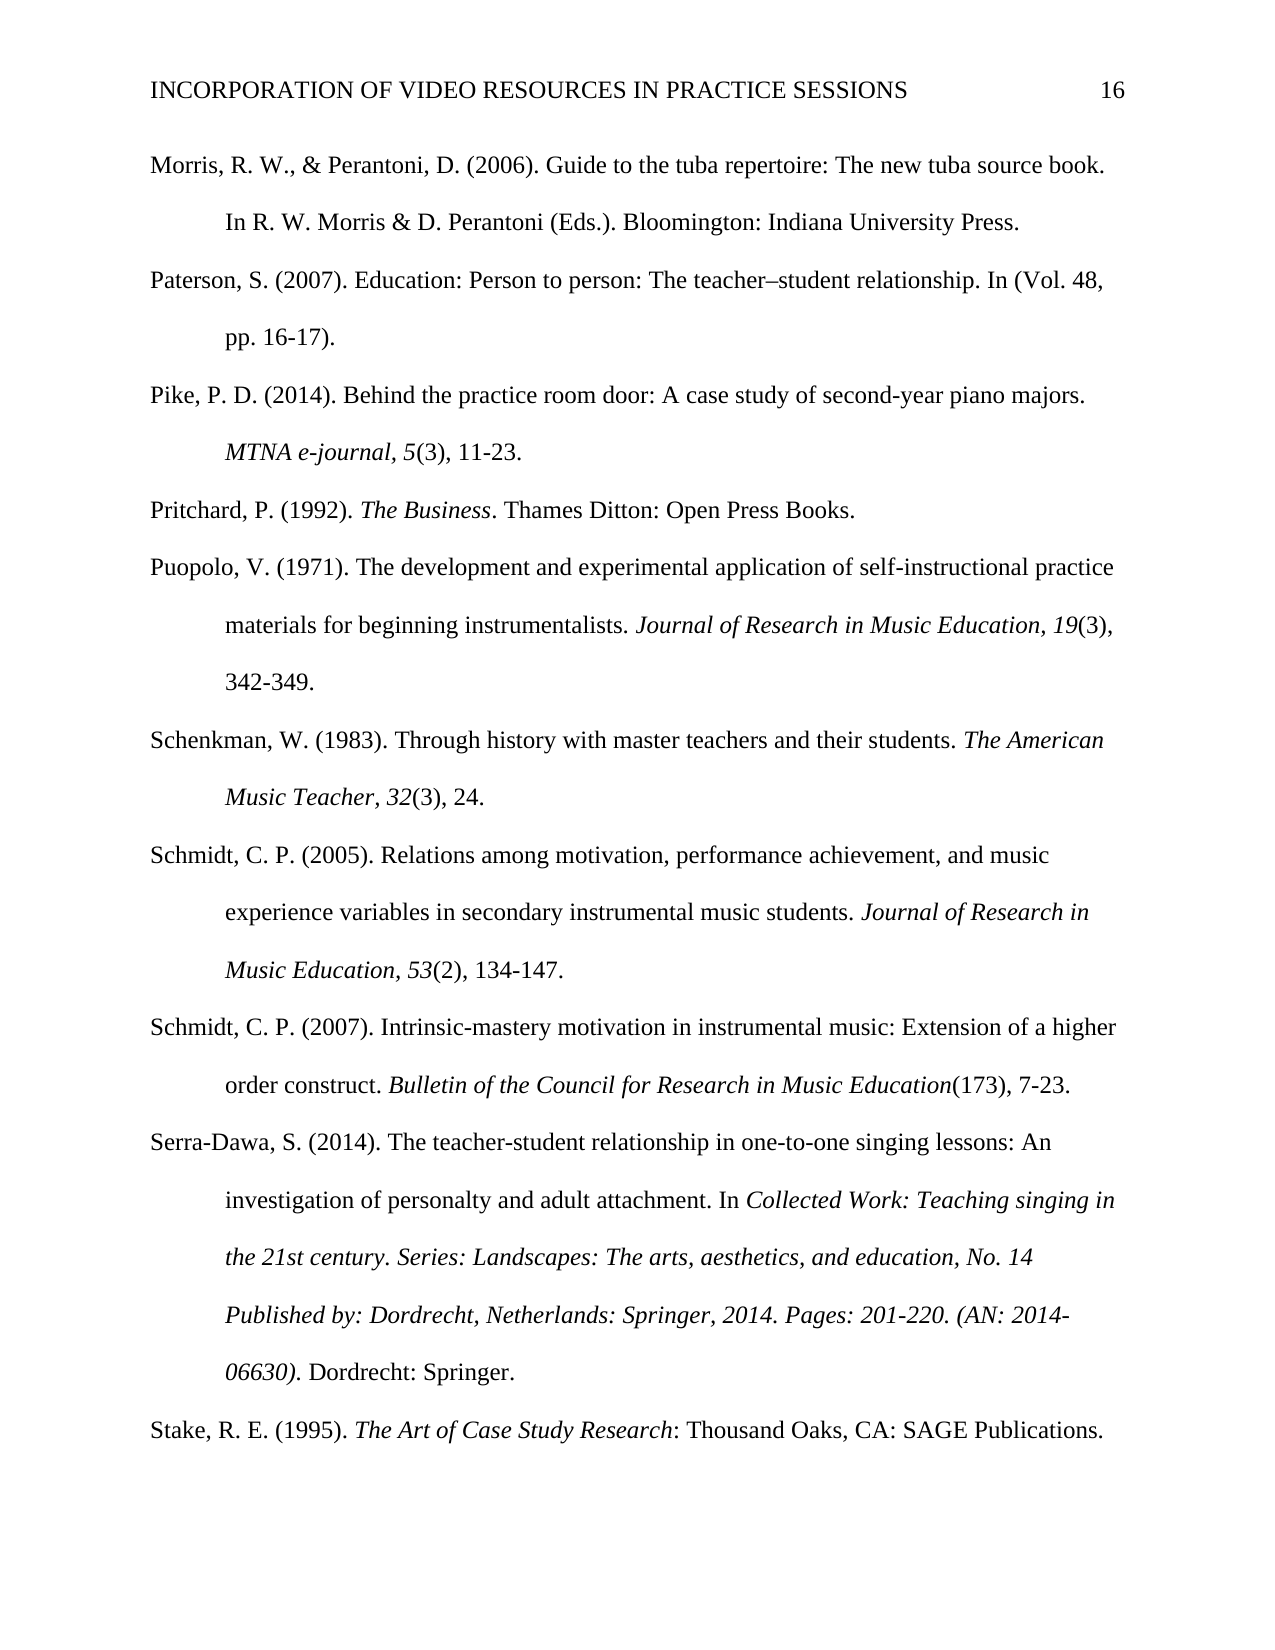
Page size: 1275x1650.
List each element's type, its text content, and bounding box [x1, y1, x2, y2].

text Puopolo, V. (1971). The development and experimental application of self-instructional practice materials for beginning instrumentalists. Journal of Research in Music Education, 19(3), 342-349. [150, 552, 1125, 696]
text Pike, P. D. (2014). Behind the practice room door: A case study of second-year piano majors. MTNA e-journal, 5(3), 11-23. [150, 380, 1125, 466]
text Serra-Dawa, S. (2014). The teacher-student relationship in one-to-one singing lessons: An investigation of personalty and adult attachment. In Collected Work: Teaching singing in the 21st century. Series: Landscapes: The arts, aesthetics, and education, No. 14 Published by: Dordrecht, Netherlands: Springer, 2014. Pages: 201-220. (AN: 2014-06630). Dordrecht: Springer. [150, 1127, 1125, 1386]
text Schenkman, W. (1983). Through history with master teachers and their students. The American Music Teacher, 32(3), 24. [150, 725, 1125, 811]
text Stake, R. E. (1995). The Art of Case Study Research: Thousand Oaks, CA: SAGE Publications. [150, 1415, 1125, 1444]
text Pritchard, P. (1992). The Business. Thames Ditton: Open Press Books. [150, 495, 1125, 524]
text Schmidt, C. P. (2007). Intrinsic-mastery motivation in instrumental music: Extension of a higher order construct. Bulletin of the Council for Research in Music Education(173), 7-23. [150, 1012, 1125, 1099]
text Schmidt, C. P. (2005). Relations among motivation, performance achievement, and music experience variables in secondary instrumental music students. Journal of Research in Music Education, 53(2), 134-147. [150, 840, 1125, 984]
text Paterson, S. (2007). Education: Person to person: The teacher–student relationship. In (Vol. 48, pp. 16-17). [150, 265, 1125, 351]
text Morris, R. W., & Perantoni, D. (2006). Guide to the tuba repertoire: The new tuba source book. In R. W. Morris & D. Perantoni (Eds.). Bloomington: Indiana University Press. [150, 150, 1125, 236]
